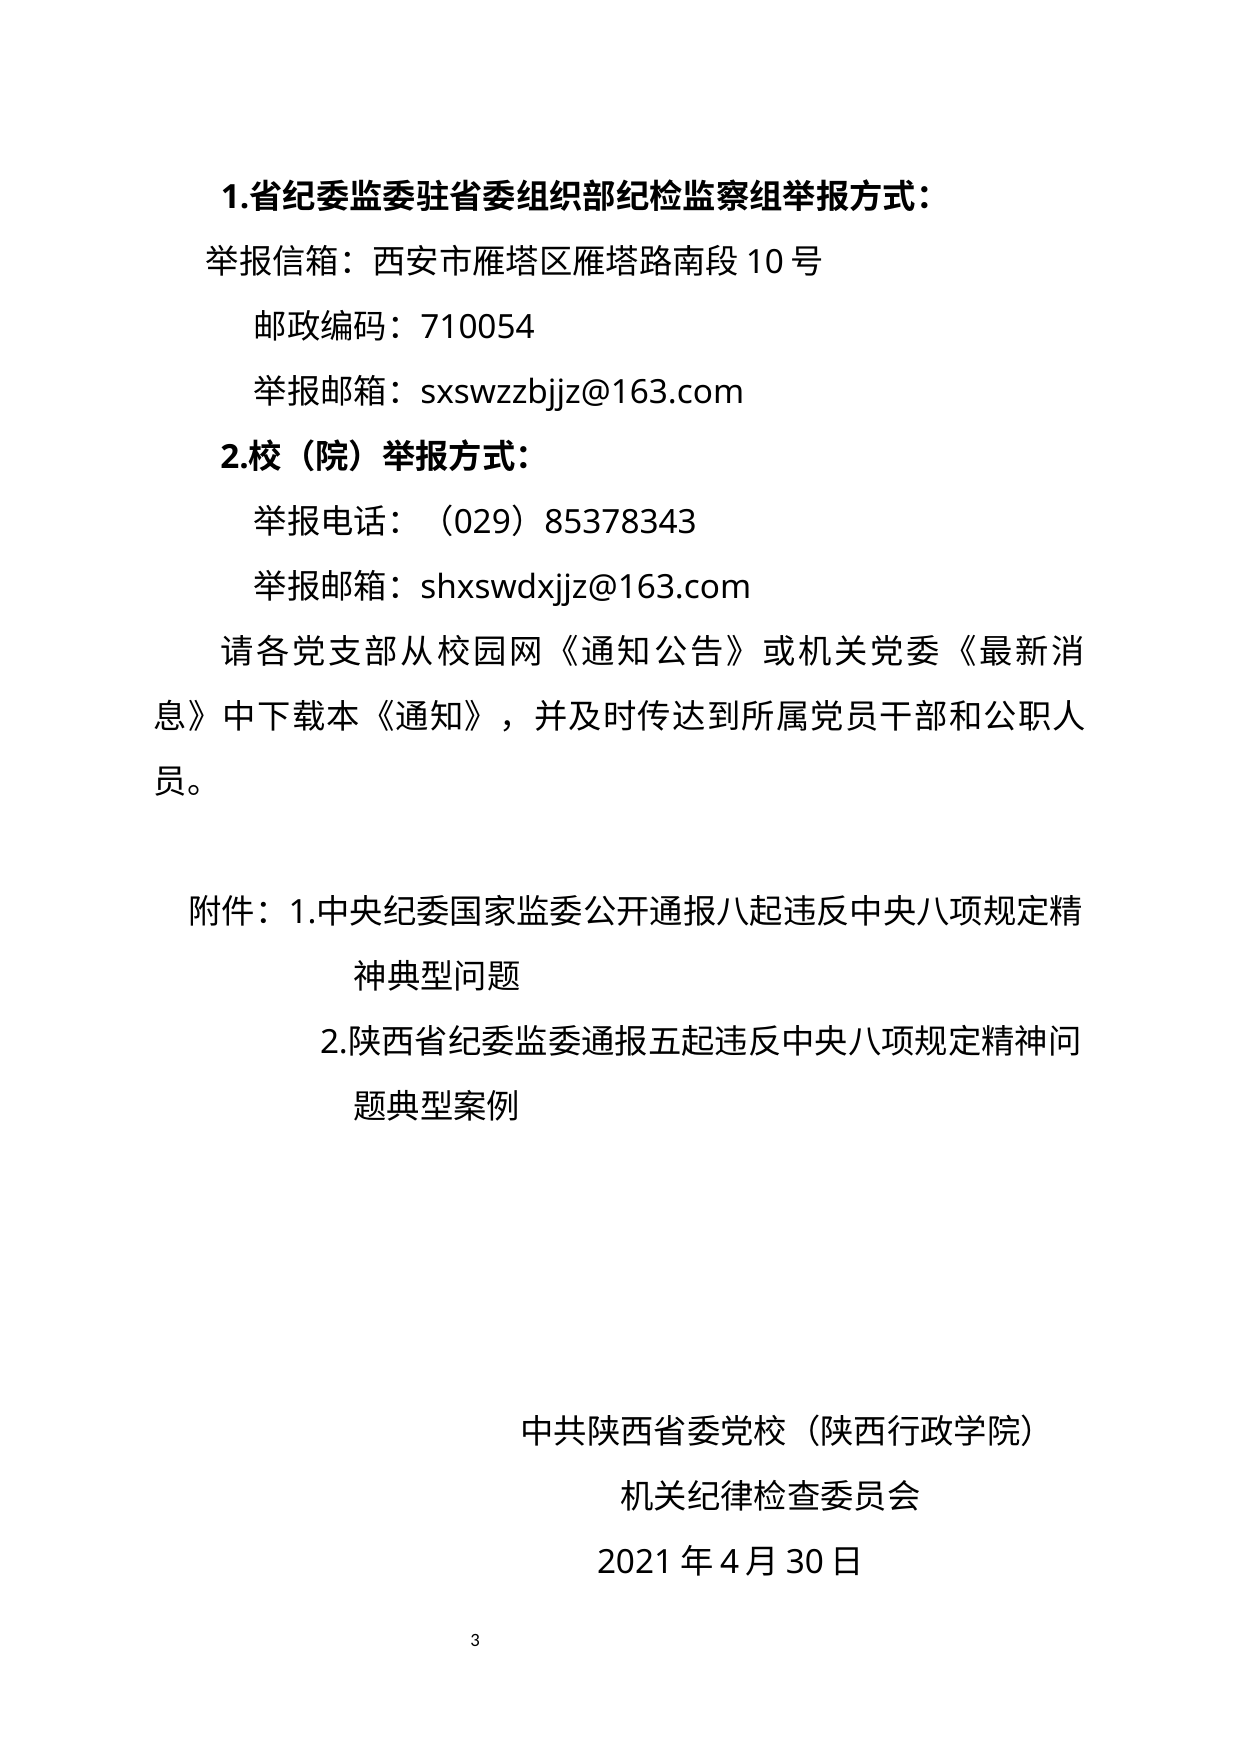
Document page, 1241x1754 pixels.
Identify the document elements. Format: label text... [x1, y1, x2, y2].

text 机关纪律检查委员会 [153, 1462, 1087, 1527]
text 1.省纪委监委驻省委组织部纪检监察组举报方式： [153, 162, 1087, 227]
subtitle 2.陕西省纪委监委通报五起违反中央八项规定精神问题典型案例 [320, 1007, 1087, 1137]
text 举报邮箱：shxswdxjjz@163.com [153, 552, 1087, 617]
text 举报电话：（029）85378343 [153, 487, 1087, 552]
text 中共陕西省委党校（陕西行政学院） [153, 1397, 1087, 1462]
text 举报信箱：西安市雁塔区雁塔路南段10号 [153, 227, 1087, 292]
subtitle 附件：1.中央纪委国家监委公开通报八起违反中央八项规定精神典型问题 [153, 877, 1087, 1007]
text 2.校（院）举报方式： [220, 422, 1087, 487]
text 举报邮箱：sxswzzbjjz@163.com [153, 357, 1087, 422]
text 2021年4月30日 [153, 1527, 1087, 1592]
text 邮政编码：710054 [153, 292, 1087, 357]
text 请各党支部从校园网《通知公告》或机关党委《最新消息》中下载本《通知》，并及时传达到所属党员干部和公职人员。 [153, 617, 1087, 812]
